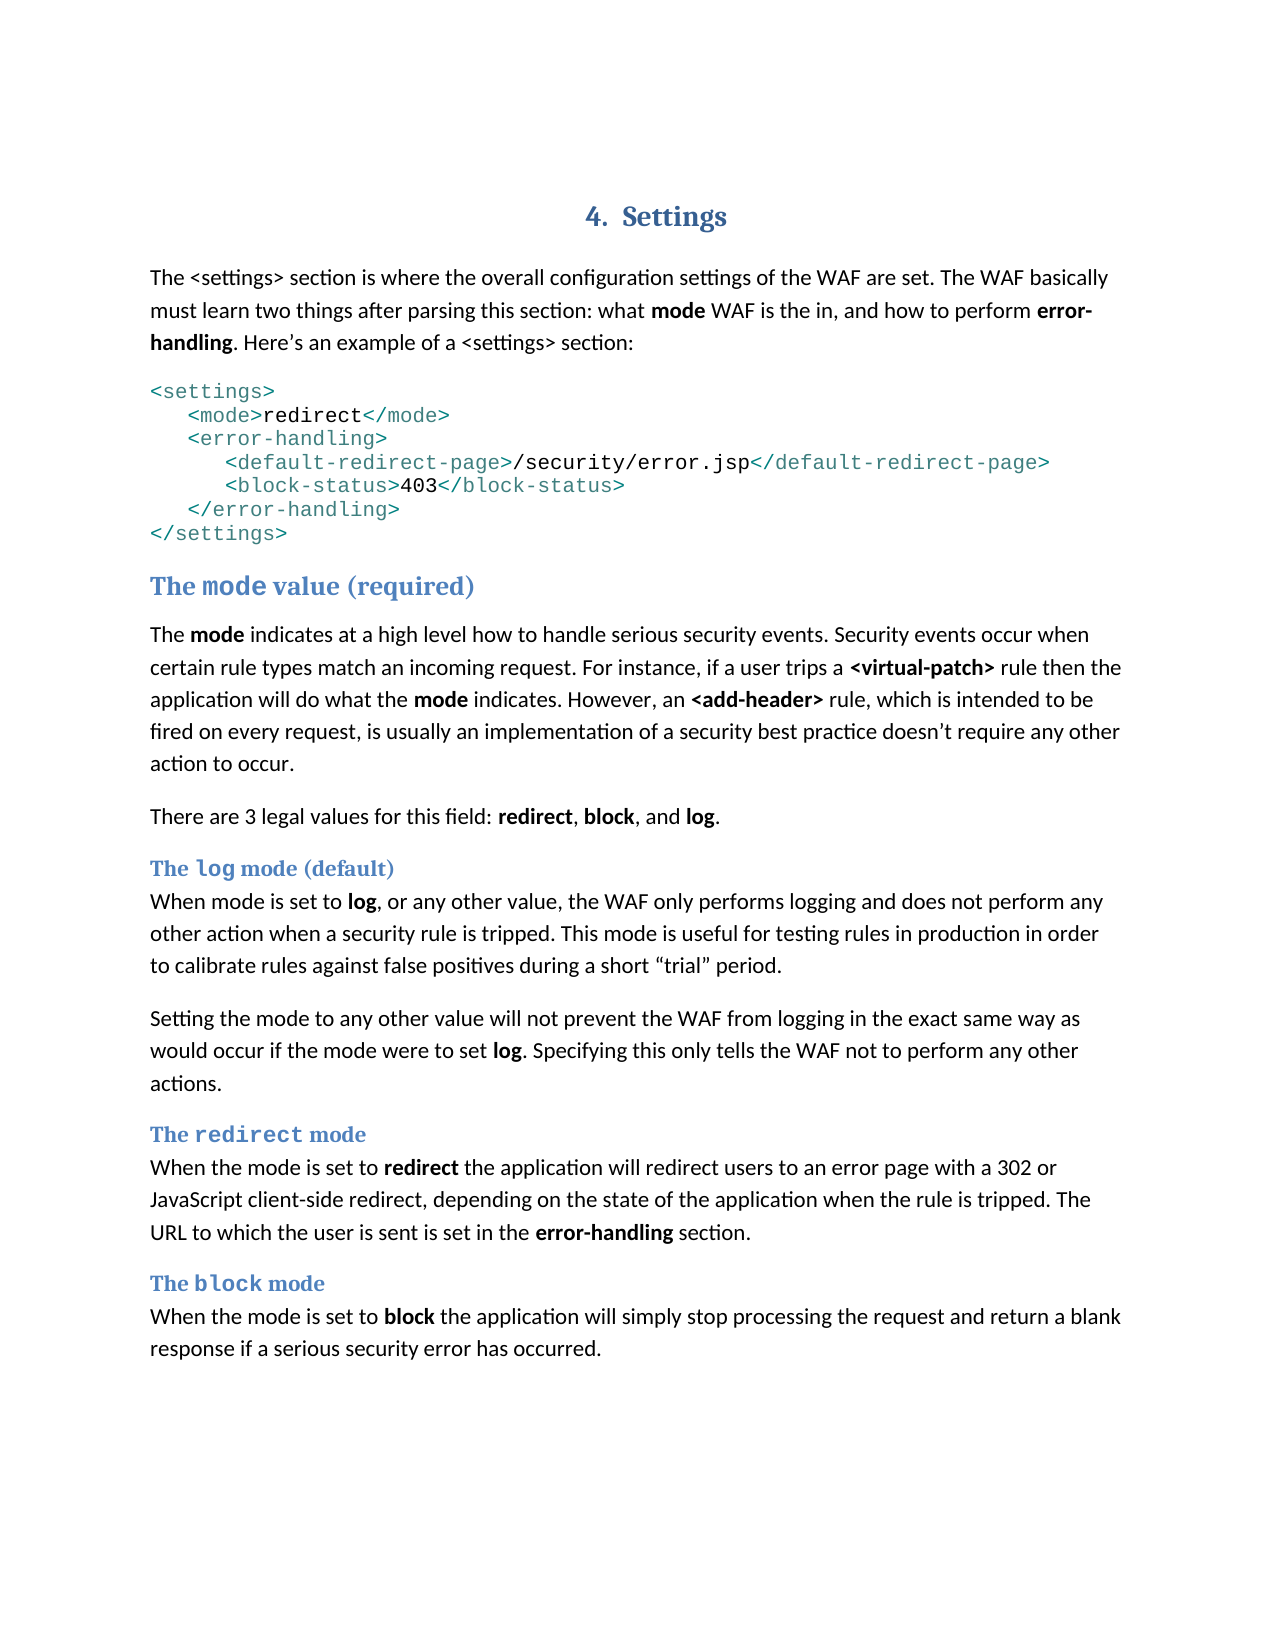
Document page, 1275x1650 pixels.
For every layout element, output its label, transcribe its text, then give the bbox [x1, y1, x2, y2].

text When mode is set to log, or any other value, the WAF only performs logging and does not perform any other action when a security rule is tripped. This mode is useful for testing rules in production in order to calibrate rules against false positives during a short “trial” period. [150, 887, 1125, 979]
text There are 3 legal values for this field: redirect, block, and log. [150, 802, 1125, 830]
text The <settings> section is where the overall configuration settings of the WAF are set. The WAF basically must learn two things after parsing this section: what mode WAF is the in, and how to perform error-handling. Here’s an example of a <settings> section: [150, 263, 1125, 356]
text The mode indicates at a high level how to handle serious security events. Security events occur when certain rule types match an incoming request. For instance, if a user trips a <virtual-patch> rule then the application will do what the mode indicates. However, an <add-header> rule, which is intended to be fired on every request, is usually an implementation of a security best practice doesn’t require any other action to occur. [150, 621, 1125, 777]
subtitle The log mode (default) [150, 855, 1125, 883]
text <error-handling> [150, 428, 1125, 452]
text <settings> [150, 381, 1125, 404]
text When the mode is set to block the application will simply stop processing the request and return a blank response if a serious security error has occurred. [150, 1302, 1125, 1362]
text When the mode is set to redirect the application will redirect users to an error page with a 302 or JavaScript client-side redirect, depending on the state of the application when the rule is tripped. The URL to which the user is sent is set in the error-handling section. [150, 1153, 1125, 1246]
text Setting the mode to any other value will not prevent the WAF from logging in the exact same way as would occur if the mode were to set log. Specifying this only tells the WAF not to perform any other actions. [150, 1004, 1125, 1097]
text <default-redirect-page>/security/error.jsp</default-redirect-page> [150, 452, 1125, 476]
subtitle The block mode [150, 1271, 1125, 1298]
subtitle Settings [187, 200, 1125, 233]
text <block-status>403</block-status> [150, 476, 1125, 499]
text </settings> [150, 523, 1125, 546]
text <mode>redirect</mode> [150, 404, 1125, 428]
subtitle The redirect mode [150, 1122, 1125, 1149]
subtitle The mode value (required) [150, 571, 1125, 603]
text </error-handling> [150, 499, 1125, 523]
